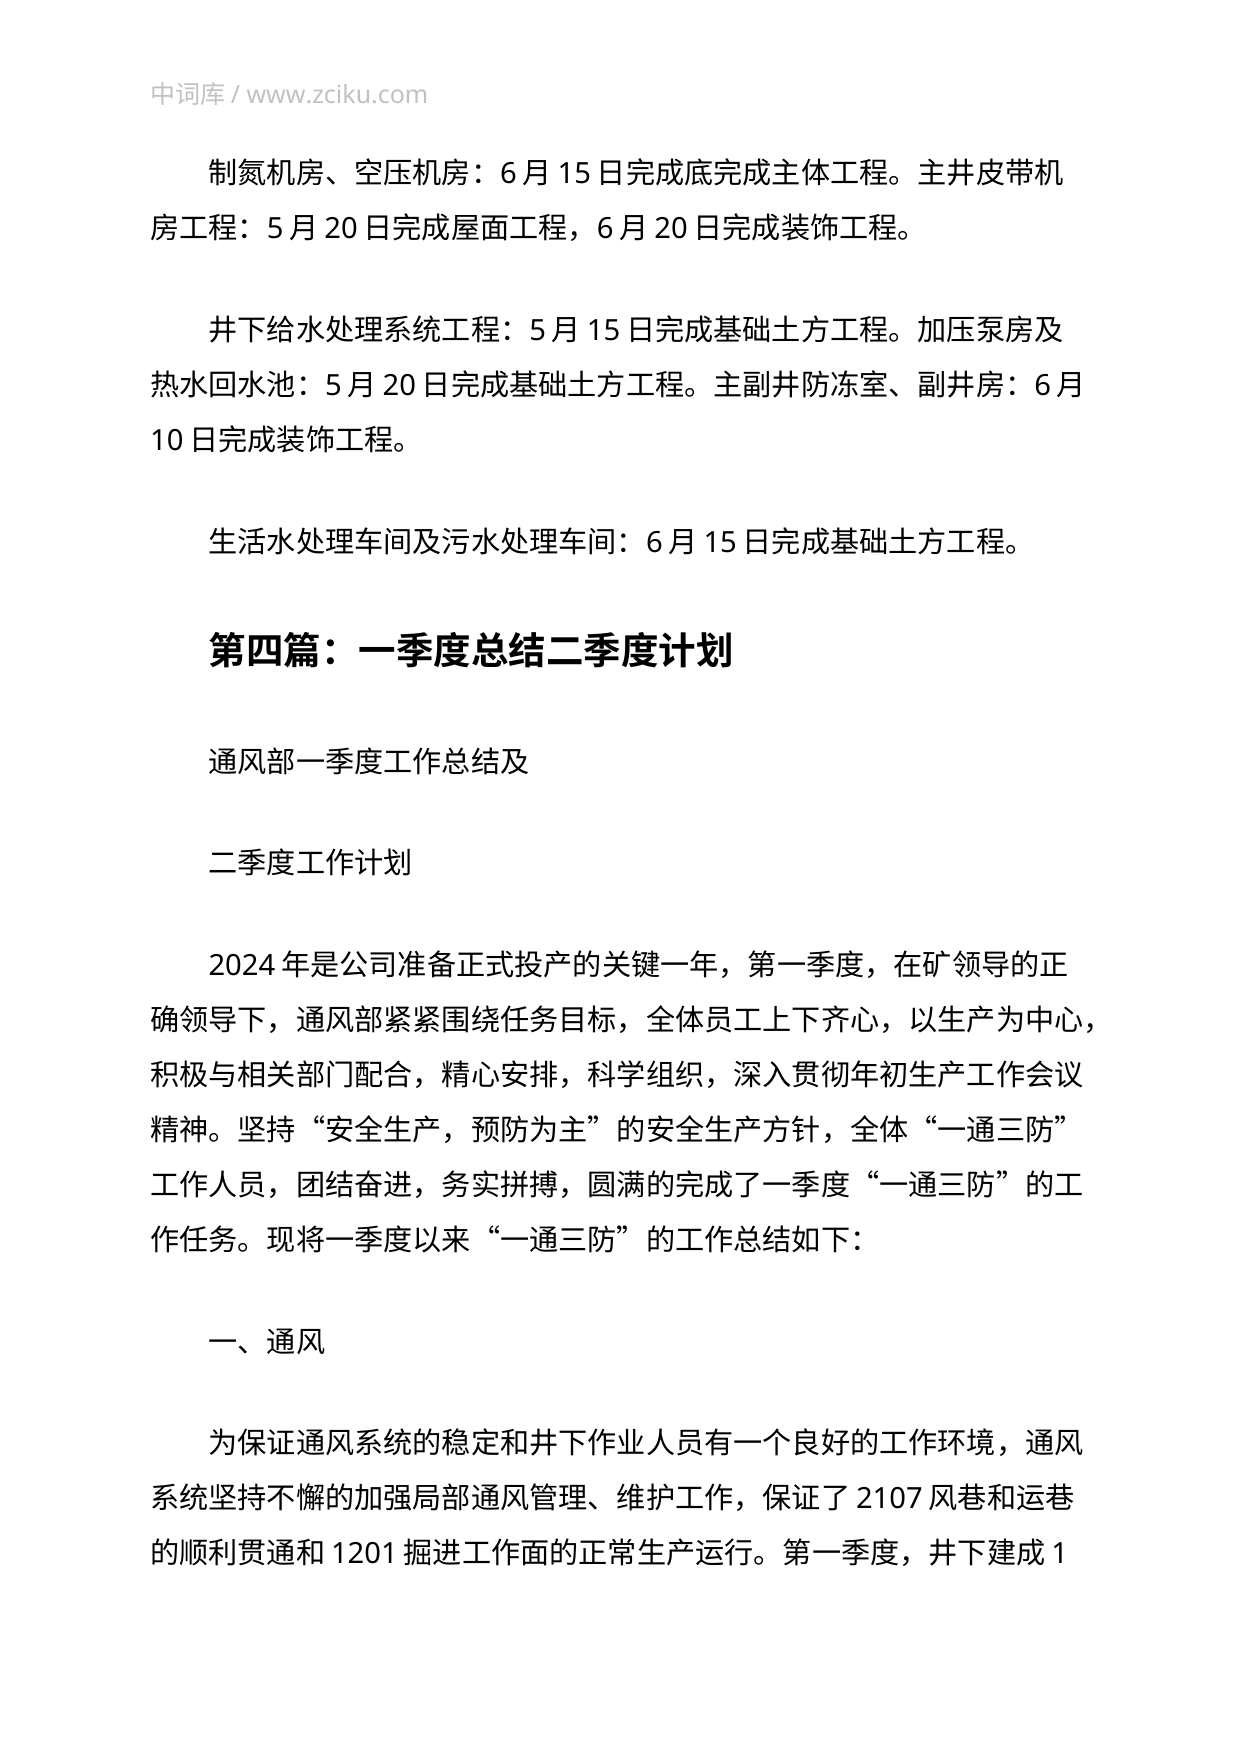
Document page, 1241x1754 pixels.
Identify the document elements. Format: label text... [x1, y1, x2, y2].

text 通风部一季度工作总结及 [150, 738, 1090, 781]
text 第四篇：一季度总结二季度计划 [150, 621, 1090, 675]
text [150, 1420, 1090, 1572]
text 二季度工作计划 [150, 840, 1090, 882]
text 井下给水处理系统工程：5月15日完成基础土方工程。加压泵房及热水回水池：5月20日完成基础土方工程。主副井防冻室、副井房：6月10日完成装饰工程。 [150, 307, 1090, 459]
text 生活水处理车间及污水处理车间：6月15日完成基础土方工程。 [150, 519, 1090, 561]
text 2024年是公司准备正式投产的关键一年，第一季度，在矿领导的正确领导下，通风部紧紧围绕任务目标，全体员工上下齐心，以生产为中心，积极与相关部门配合，精心安排，科学组织，深入贯彻年初生产工作会议精神。坚持“安全生产，预防为主”的安全生产方针，全体“一通三防”工作人员，团结奋进，务实拼搏，圆满的完成了一季度“一通三防”的工作任务。现将一季度以来“一通三防”的工作总结如下： [150, 942, 1090, 1259]
text 制氮机房、空压机房：6月15日完成底完成主体工程。主井皮带机房工程：5月20日完成屋面工程，6月20日完成装饰工程。 [150, 150, 1090, 247]
text 一、通风 [150, 1318, 1090, 1361]
